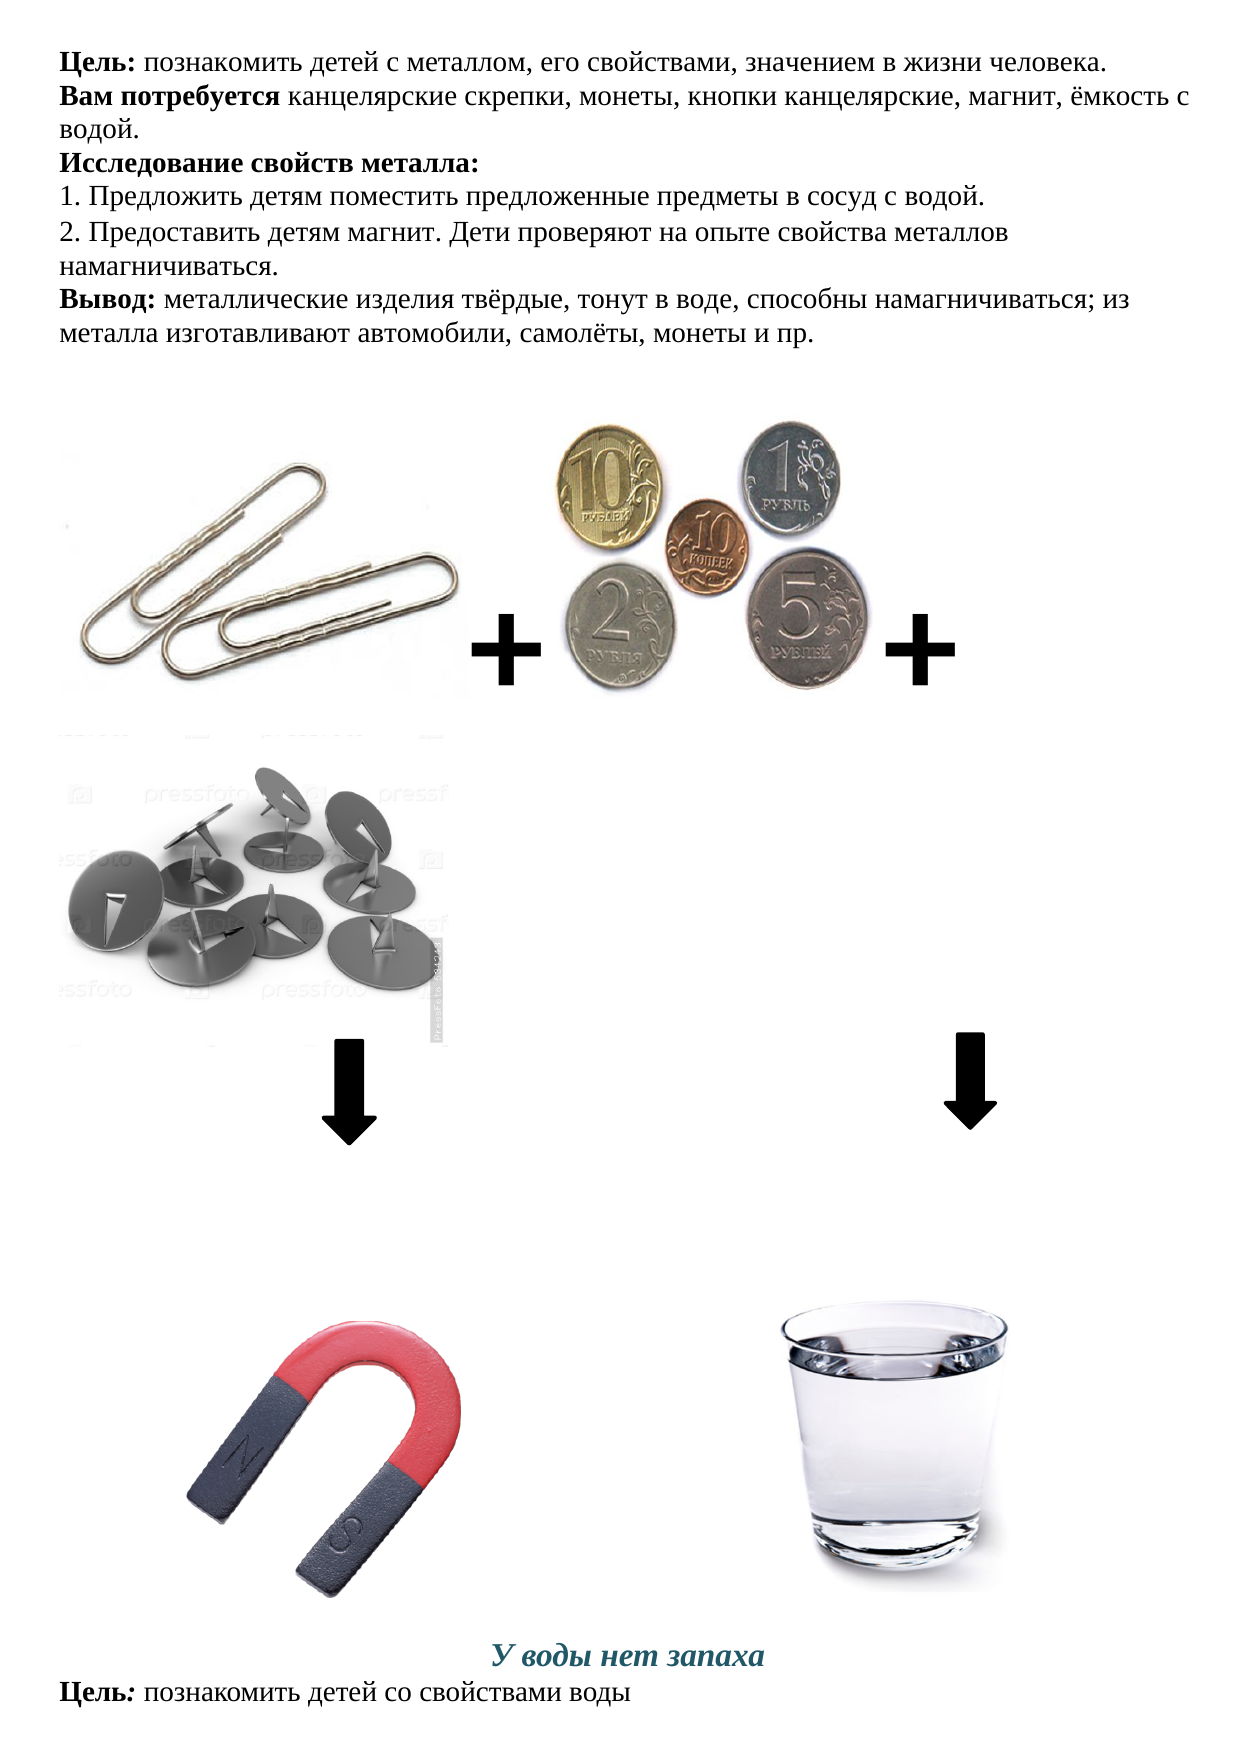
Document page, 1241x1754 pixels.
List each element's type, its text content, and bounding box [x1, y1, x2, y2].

text Цель: познакомить детей со свойствами воды [59, 1674, 1196, 1707]
picture [59, 451, 469, 698]
picture [59, 735, 449, 1047]
text Исследование свойств металла: [59, 145, 1196, 178]
picture [757, 1275, 1033, 1598]
text 2. Предоставить детям магнит. Дети проверяют на опыте свойства металлов намагничиваться. [59, 214, 1196, 281]
picture [543, 415, 884, 698]
text Вам потребуется канцелярские скрепки, монеты, кнопки канцелярские, магнит, ёмкость с водой. [59, 78, 1196, 145]
text У воды нет запаха [59, 1636, 1196, 1674]
text Цель: познакомить детей с металлом, его свойствами, значением в жизни человека. [59, 44, 1196, 78]
picture [186, 1321, 461, 1598]
text Вывод: металлические изделия твёрдые, тонут в воде, способны намагничиваться; из металла изготавливают автомобили, самолёты, монеты и пр. [59, 281, 1196, 348]
text 1. Предложить детям поместить предложенные предметы в сосуд с водой. [59, 178, 1196, 212]
